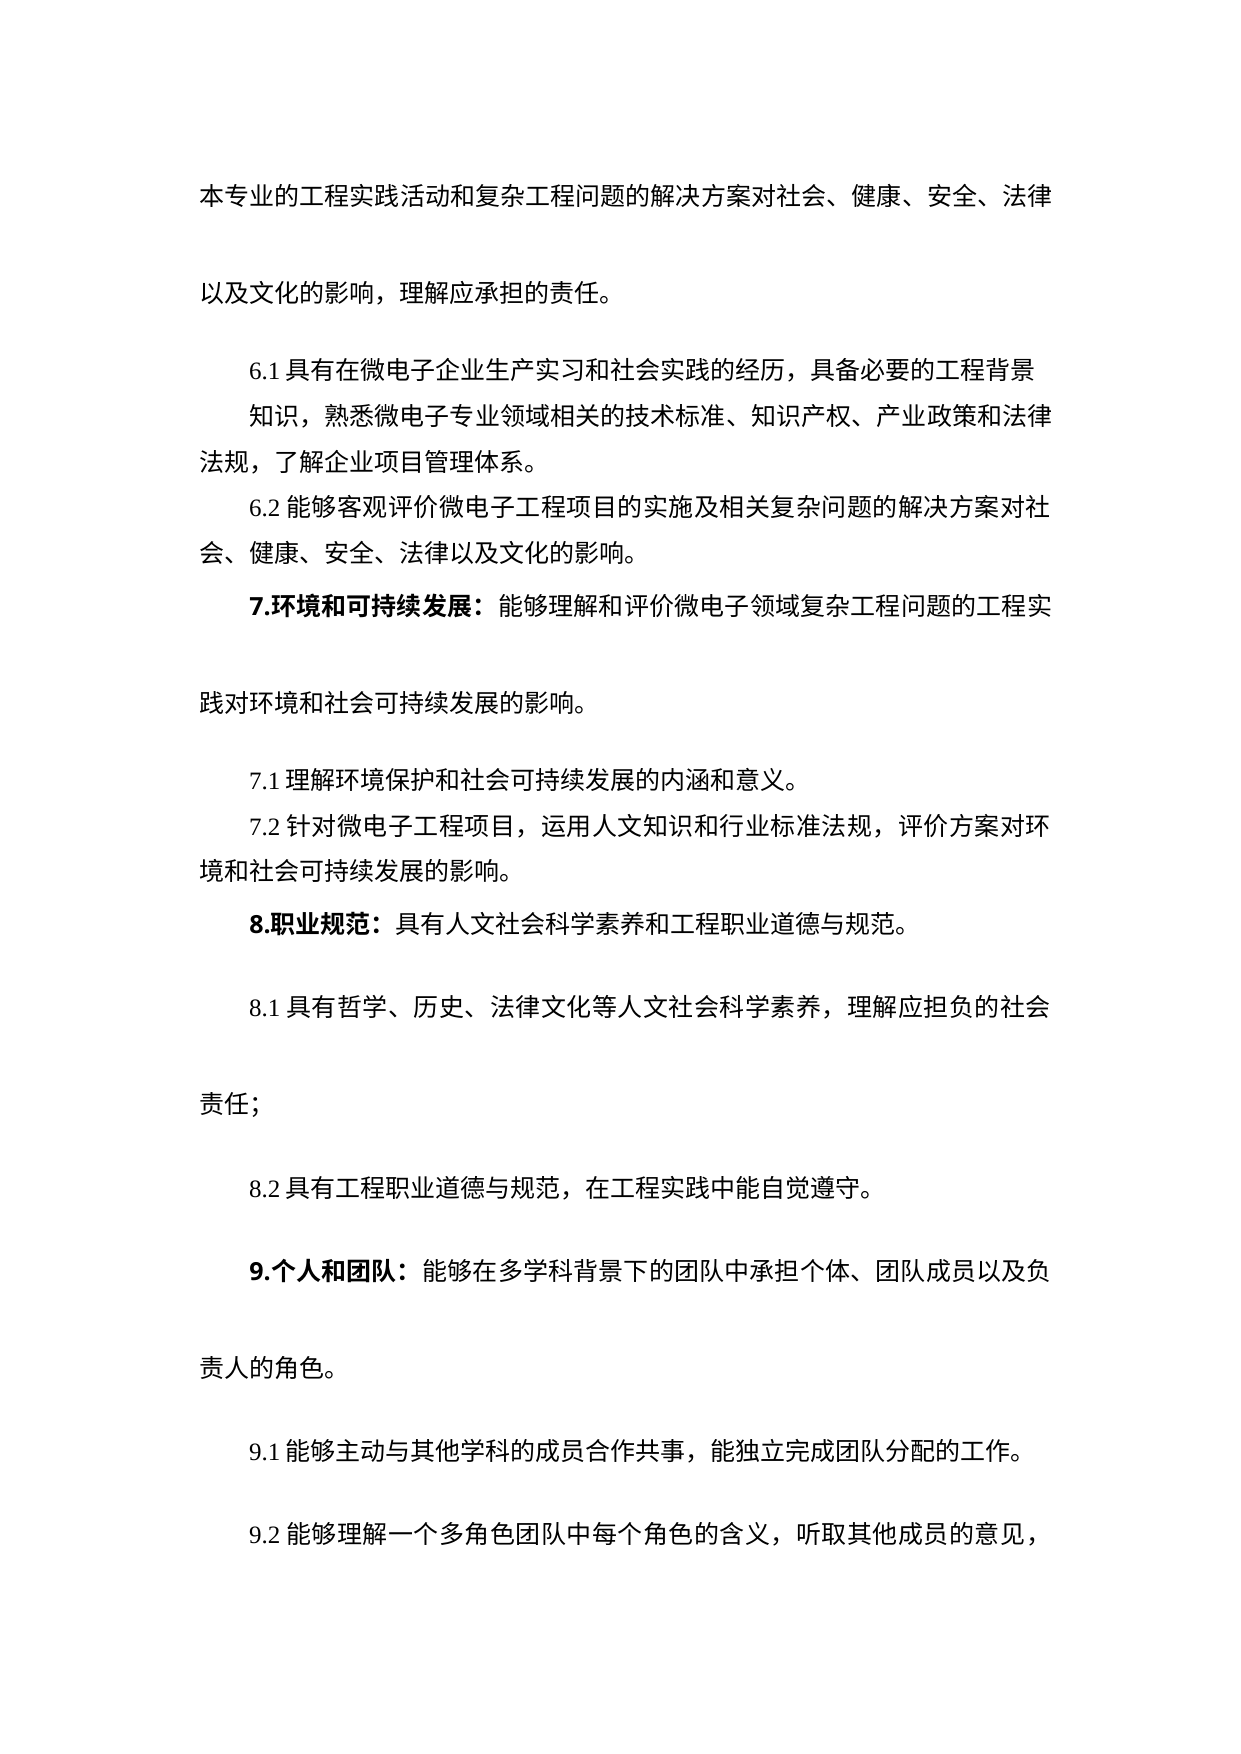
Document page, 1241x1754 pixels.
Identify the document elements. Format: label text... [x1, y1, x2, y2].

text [199, 1501, 1053, 1566]
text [199, 162, 1053, 324]
text 7.2针对微电子工程项目，运用人文知识和行业标准法规，评价方案对环境和社会可持续发展的影响。 [199, 798, 1053, 890]
text 8.职业规范：具有人文社会科学素养和工程职业道德与规范。 [199, 890, 1053, 955]
text 6.1具有在微电子企业生产实习和社会实践的经历，具备必要的工程背景 [199, 343, 1053, 388]
text 7.1理解环境保护和社会可持续发展的内涵和意义。 [199, 752, 1053, 798]
text 9.1能够主动与其他学科的成员合作共事，能独立完成团队分配的工作。 [199, 1417, 1053, 1482]
text 7.环境和可持续发展：能够理解和评价微电子领域复杂工程问题的工程实践对环境和社会可持续发展的影响。 [199, 572, 1053, 734]
text 8.1具有哲学、历史、法律文化等人文社会科学素养，理解应担负的社会责任； [199, 973, 1053, 1136]
text 知识，熟悉微电子专业领域相关的技术标准、知识产权、产业政策和法律法规，了解企业项目管理体系。 [199, 388, 1053, 480]
text 9.个人和团队：能够在多学科背景下的团队中承担个体、团队成员以及负责人的角色。 [199, 1237, 1053, 1399]
text 6.2能够客观评价微电子工程项目的实施及相关复杂问题的解决方案对社会、健康、安全、法律以及文化的影响。 [199, 480, 1053, 572]
text 8.2具有工程职业道德与规范，在工程实践中能自觉遵守。 [199, 1154, 1053, 1219]
